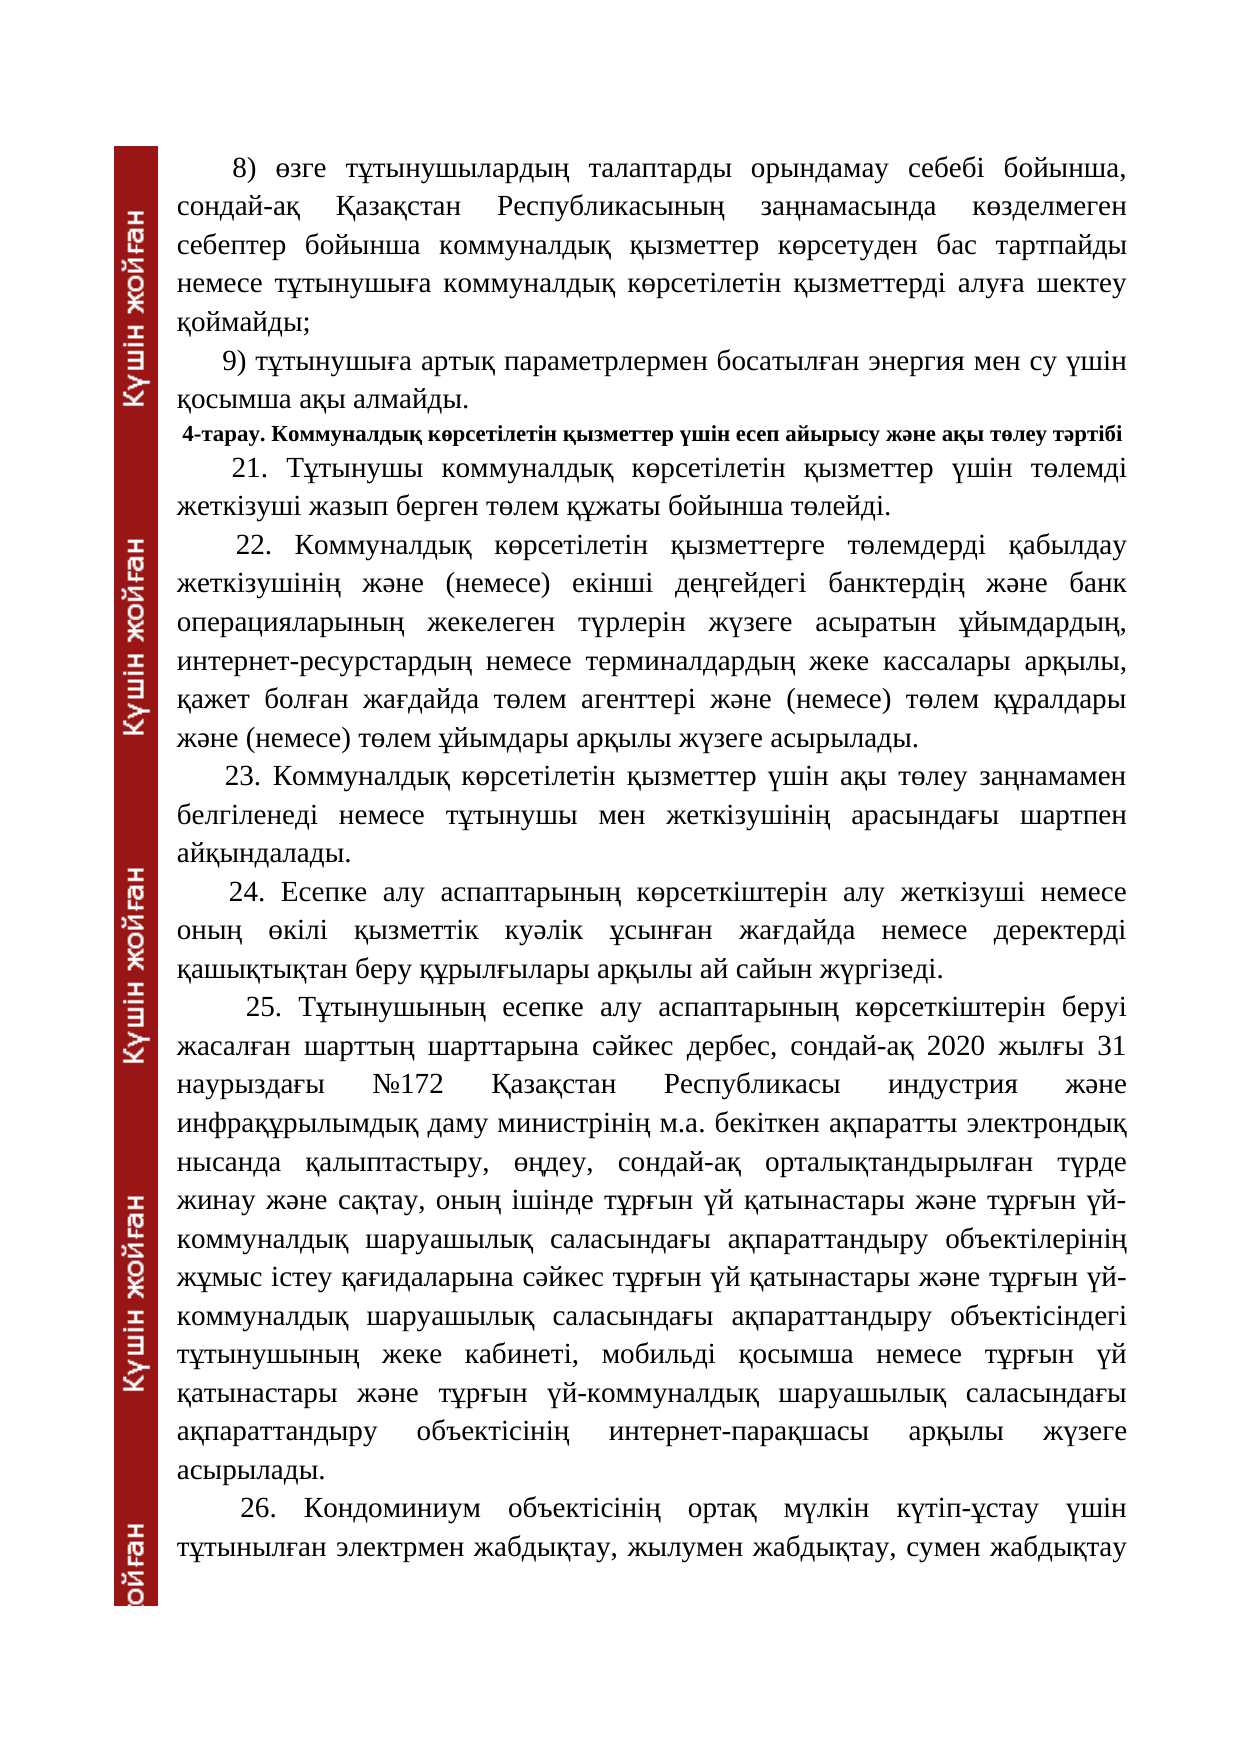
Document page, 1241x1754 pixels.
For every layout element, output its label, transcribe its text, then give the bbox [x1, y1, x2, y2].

picture [114, 1563, 158, 1606]
text 25. Тұтынушының есепке алу аспаптарының көрсеткіштерін беруі жасалған шарттың шарттарына сәйкес дербес, сондай-ақ 2020 жылғы 31 наурыздағы №172 Қазақстан Республикасы индустрия және инфрақұрылымдық даму министрінің м.а. бекіткен ақпаратты электрондық нысанда қалыптастыру, өңдеу, сондай-ақ орталықтандырылған түрде жинау және сақтау, оның ішінде тұрғын үй қатынастары және тұрғын үй-коммуналдық шаруашылық саласындағы ақпараттандыру объектілерінің жұмыс істеу қағидаларына сәйкес тұрғын үй қатынастары және тұрғын үй-коммуналдық шаруашылық саласындағы ақпараттандыру объектісіндегі тұтынушының жеке кабинеті, мобильді қосымша немесе тұрғын үй қатынастары және тұрғын үй-коммуналдық шаруашылық саласындағы ақпараттандыру объектісінің интернет-парақшасы арқылы жүзеге асырылады. [112, 989, 1128, 1486]
picture [114, 869, 158, 874]
text 21. Тұтынушы коммуналдық көрсетілетін қызметтер үшін төлемді жеткізуші жазып берген төлем құжаты бойынша төлейді. [112, 450, 1128, 522]
text 4-тарау. Коммуналдық көрсетілетін қызметтер үшін есеп айырысу және ақы төлеу тәртібі [112, 420, 1128, 446]
picture [114, 1486, 158, 1491]
text 22. Коммуналдық көрсетілетін қызметтерге төлемдерді қабылдау жеткізушінің және (немесе) екінші деңгейдегі банктердің және банк операцияларының жекелеген түрлерін жүзеге асыратын ұйымдардың, интернет-ресурстардың немесе терминалдардың жеке кассалары арқылы, қажет болған жағдайда төлем агенттері және (немесе) төлем құралдары және (немесе) төлем ұйымдары арқылы жүзеге асырылады. [112, 527, 1128, 753]
picture [114, 753, 158, 758]
picture [114, 338, 158, 343]
text 8) өзге тұтынушылардың талаптарды орындамау себебі бойынша, сондай-ақ Қазақстан Республикасының заңнамасында көзделмеген себептер бойынша коммуналдық қызметтер көрсетуден бас тартпайды немесе тұтынушыға коммуналдық көрсетілетін қызметтерді алуға шектеу қоймайды; [112, 150, 1128, 338]
picture [114, 984, 158, 989]
text 9) тұтынушыға артық параметрлермен босатылған энергия мен су үшін қосымша ақы алмайды. [112, 343, 1128, 415]
text 24. Есепке алу аспаптарының көрсеткіштерін алу жеткізуші немесе оның өкілі қызметтік куәлік ұсынған жағдайда немесе деректерді қашықтықтан беру құрылғылары арқылы ай сайын жүргізеді. [112, 874, 1128, 984]
picture [114, 446, 158, 450]
picture [114, 146, 158, 150]
picture [114, 415, 158, 420]
picture [114, 522, 158, 527]
text 23. Коммуналдық көрсетілетін қызметтер үшін ақы төлеу заңнамамен белгіленеді немесе тұтынушы мен жеткізушінің арасындағы шартпен айқындалады. [112, 758, 1128, 869]
